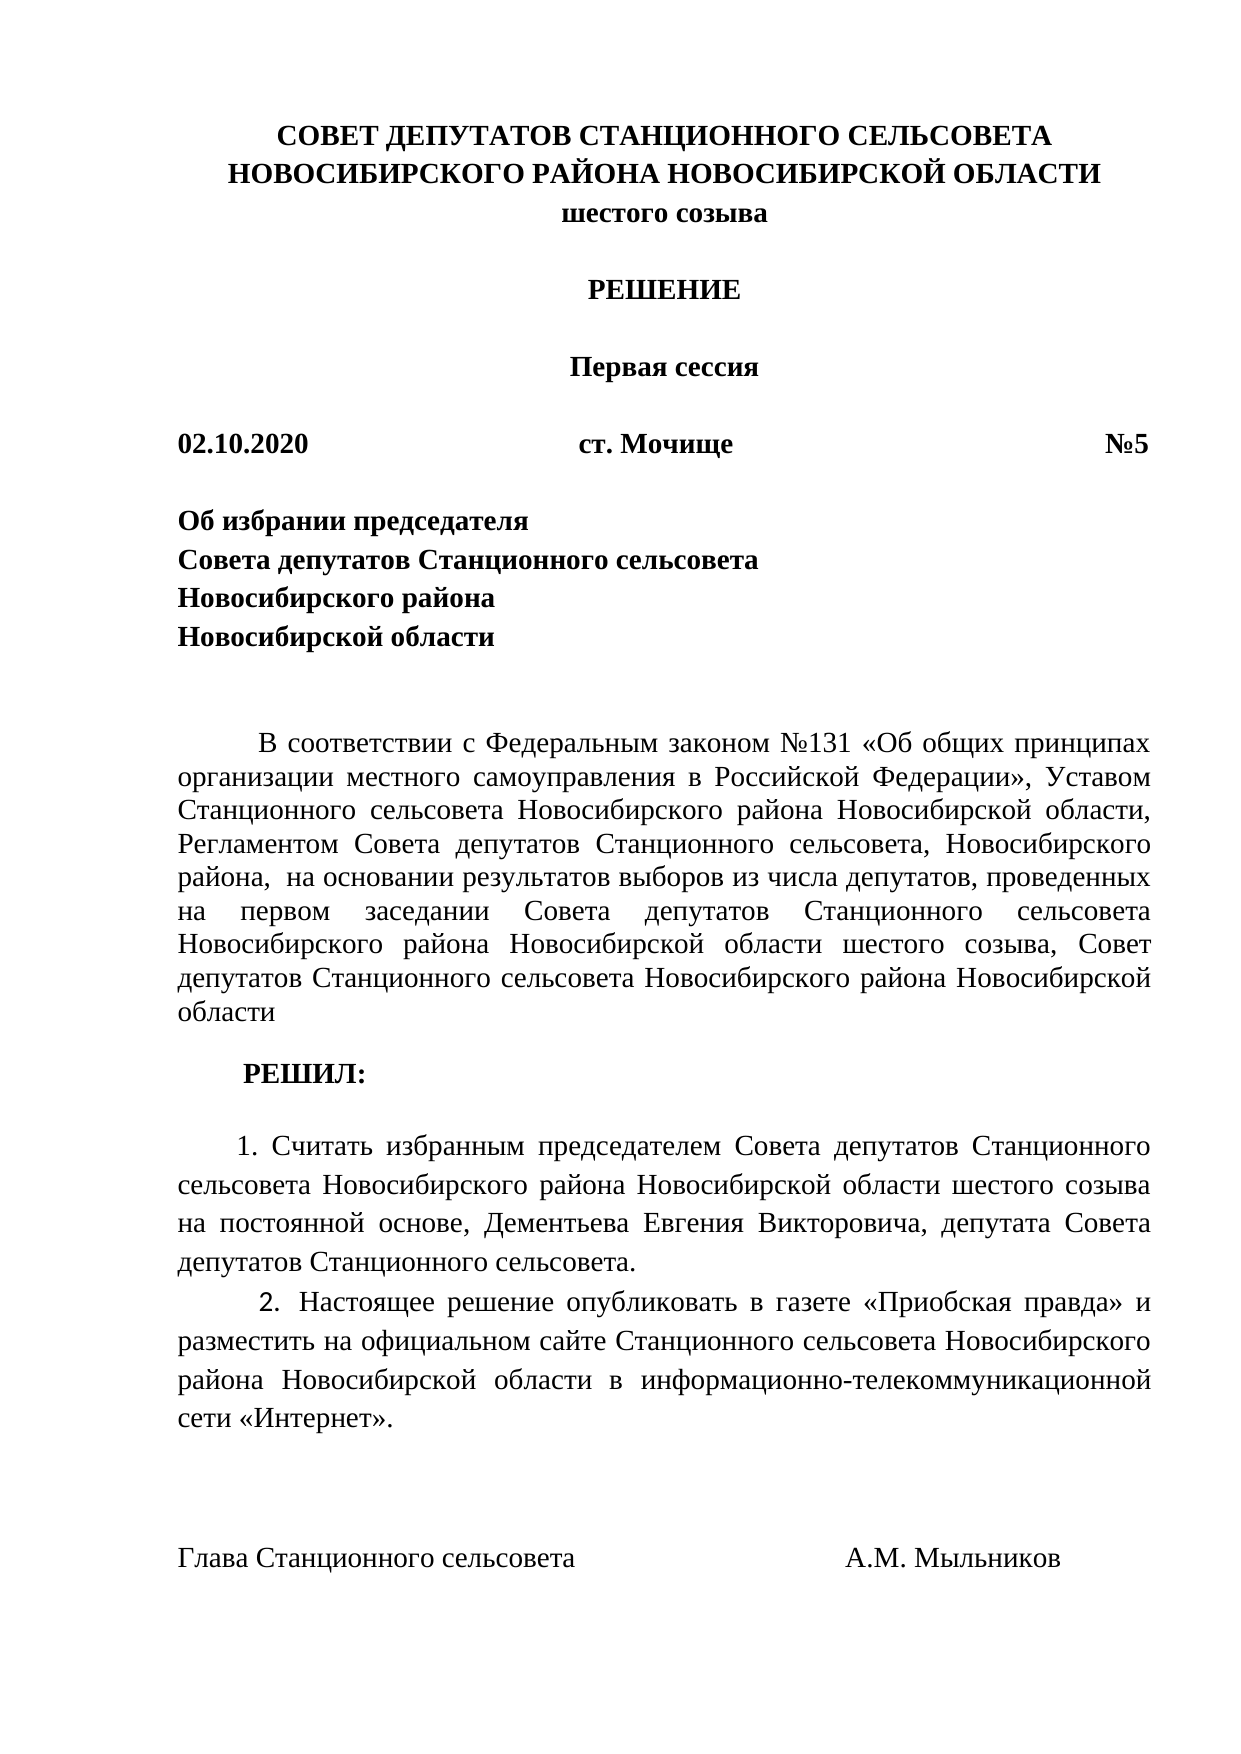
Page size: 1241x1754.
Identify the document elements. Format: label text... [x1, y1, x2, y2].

text 1. Считать избранным председателем Совета депутатов Станционного сельсовета Новосибирского района Новосибирской области шестого созыва на постоянной основе, Дементьева Евгения Викторовича, депутата Совета депутатов Станционного сельсовета. [177, 1128, 1152, 1278]
text Об избрании председателя [177, 503, 1152, 537]
text В соответствии с Федеральным законом №131 «Об общих принципах организации местного самоуправления в Российской Федерации», Уставом Станционного сельсовета Новосибирского района Новосибирской области, Регламентом Совета депутатов Станционного сельсовета, Новосибирского района, на основании результатов выборов из числа депутатов, проведенных на первом заседании Совета депутатов Станционного сельсовета Новосибирского района Новосибирской области шестого созыва, Совет депутатов Станционного сельсовета Новосибирского района Новосибирской области [177, 725, 1152, 1027]
text РЕШИЛ: [177, 1056, 1152, 1090]
text Первая сессия [177, 349, 1152, 383]
text шестого созыва [177, 195, 1152, 229]
text Глава Станционного сельсовета А.М. Мыльников [177, 1540, 1152, 1574]
text 02.10.2020 ст. Мочище №5 [177, 426, 1152, 460]
text Совета депутатов Станционного сельсовета [177, 542, 1152, 576]
text 2. Настоящее решение опубликовать в газете «Приобская правда» и разместить на официальном сайте Станционного сельсовета Новосибирского района Новосибирской области в информационно-телекоммуникационной сети «Интернет». [177, 1283, 1152, 1434]
text СОВЕТ ДЕПУТАТОВ СТАНЦИОННОГО СЕЛЬСОВЕТА [177, 118, 1152, 152]
text НОВОСИБИРСКОГО РАЙОНА НОВОСИБИРСКОЙ ОБЛАСТИ [177, 157, 1152, 190]
text РЕШЕНИЕ [177, 272, 1152, 306]
text Новосибирской области [177, 619, 1152, 653]
text Новосибирского района [177, 581, 1152, 614]
